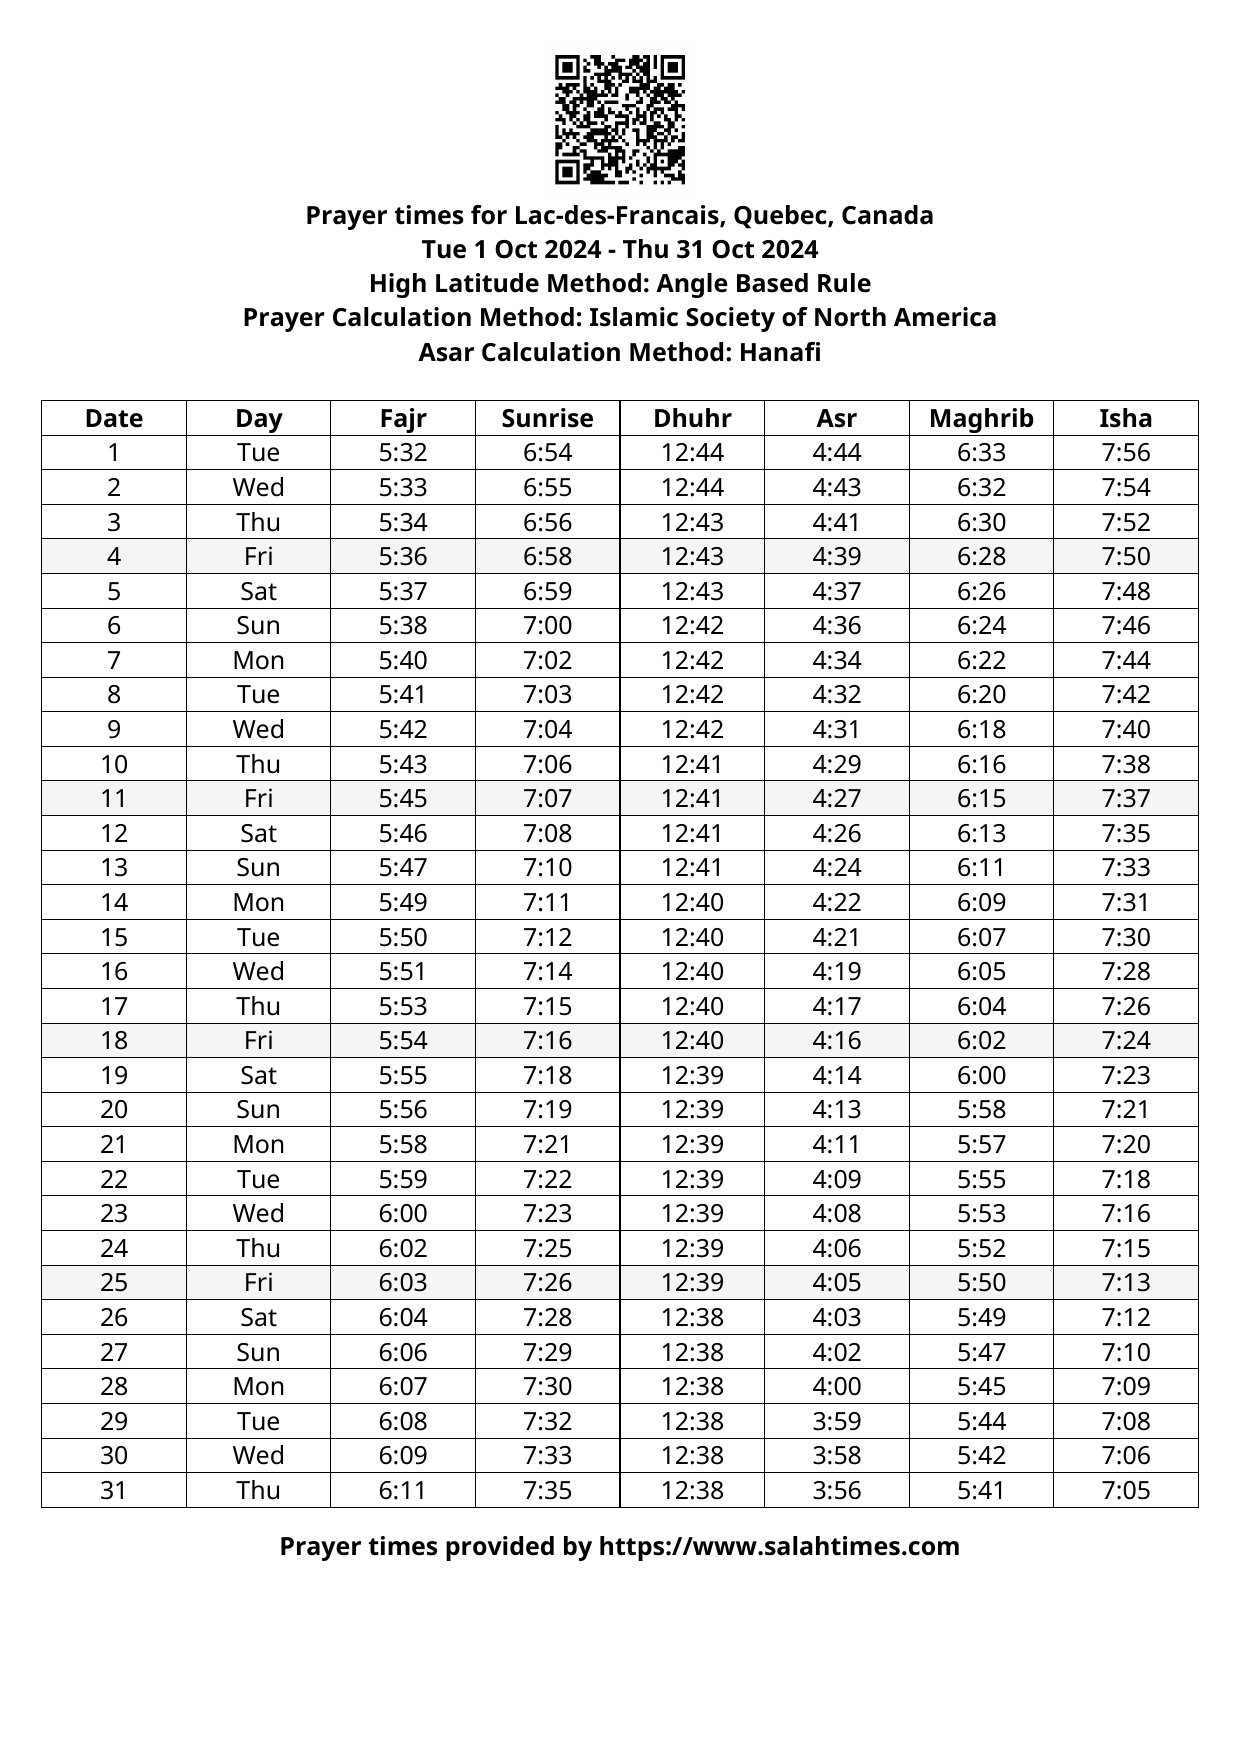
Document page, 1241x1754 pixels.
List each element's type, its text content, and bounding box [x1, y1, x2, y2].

table_cell 4:29 [765, 747, 909, 780]
table_cell 7:30 [476, 1369, 619, 1403]
table_cell 12:39 [621, 1058, 764, 1092]
table_cell Mon [187, 643, 330, 677]
table_cell 3 [42, 505, 186, 538]
table_cell 1 [42, 436, 186, 469]
table_cell 4:02 [765, 1335, 909, 1368]
table_cell 4:09 [765, 1162, 909, 1195]
table_cell 7:08 [476, 816, 619, 849]
table_cell 30 [42, 1439, 186, 1472]
table_cell 7:19 [476, 1093, 619, 1126]
table_cell 4:13 [765, 1093, 909, 1126]
table_cell 25 [42, 1266, 186, 1299]
table_cell 17 [42, 989, 186, 1022]
table_cell Sat [187, 1300, 330, 1334]
table_cell 5:54 [331, 1024, 475, 1057]
table_cell Fri [187, 1024, 330, 1057]
table_cell 6:05 [910, 954, 1053, 988]
table_cell 5:58 [910, 1093, 1053, 1126]
picture [542, 41, 699, 198]
table_cell 7:23 [476, 1196, 619, 1230]
table_cell 12:39 [621, 1162, 764, 1195]
table_cell 7:31 [1054, 885, 1198, 919]
table_cell 7:28 [1054, 954, 1198, 988]
table_cell Tue [187, 678, 330, 711]
table_cell 4:14 [765, 1058, 909, 1092]
table_cell 5:45 [910, 1369, 1053, 1403]
table_header Isha [1054, 401, 1198, 434]
table_cell 7:09 [1054, 1369, 1198, 1403]
table_cell 7:18 [1054, 1162, 1198, 1195]
table_header Day [187, 401, 330, 434]
table_cell 7:15 [1054, 1231, 1198, 1264]
table_cell 5:38 [331, 609, 475, 642]
table_cell 4:16 [765, 1024, 909, 1057]
table_cell 7:07 [476, 781, 619, 815]
table_cell 12:43 [621, 539, 764, 573]
table_cell 6:26 [910, 574, 1053, 607]
table_cell 7:54 [1054, 470, 1198, 504]
table_cell 7:16 [1054, 1196, 1198, 1230]
table_cell 21 [42, 1127, 186, 1161]
table_cell Thu [187, 747, 330, 780]
table_cell 7:52 [1054, 505, 1198, 538]
table_cell 4:32 [765, 678, 909, 711]
table_cell Tue [187, 920, 330, 953]
table_cell Fri [187, 539, 330, 573]
table_cell 6:22 [910, 643, 1053, 677]
table_cell 12:39 [621, 1127, 764, 1161]
table_cell 3:58 [765, 1439, 909, 1472]
table_cell 6:24 [910, 609, 1053, 642]
table_cell 5:53 [910, 1196, 1053, 1230]
table_cell 18 [42, 1024, 186, 1057]
table_cell 4:05 [765, 1266, 909, 1299]
table_cell 5:36 [331, 539, 475, 573]
table_cell Wed [187, 712, 330, 746]
table_cell 12:42 [621, 712, 764, 746]
table_cell Tue [187, 1404, 330, 1437]
table_cell Thu [187, 1231, 330, 1264]
table_cell 6:03 [331, 1266, 475, 1299]
table_cell 6:16 [910, 747, 1053, 780]
table_cell 12:42 [621, 643, 764, 677]
table_cell 20 [42, 1093, 186, 1126]
table_cell 7:29 [476, 1335, 619, 1368]
table_cell 23 [42, 1196, 186, 1230]
table_cell 12:38 [621, 1369, 764, 1403]
table_cell 4:24 [765, 851, 909, 884]
table_cell 6:11 [331, 1473, 475, 1507]
text Prayer Calculation Method: Islamic Society of North America [42, 300, 1198, 334]
table_cell 13 [42, 851, 186, 884]
table_cell 6:58 [476, 539, 619, 573]
table_cell 5:44 [910, 1404, 1053, 1437]
table_cell 4:11 [765, 1127, 909, 1161]
table_cell 12:38 [621, 1335, 764, 1368]
table_cell 7:06 [1054, 1439, 1198, 1472]
table_cell 7:32 [476, 1404, 619, 1437]
table_cell 6:13 [910, 816, 1053, 849]
table_cell 6:00 [910, 1058, 1053, 1092]
table_cell 7:46 [1054, 609, 1198, 642]
table_cell 4:03 [765, 1300, 909, 1334]
table_cell 12:38 [621, 1300, 764, 1334]
table_cell 6:28 [910, 539, 1053, 573]
table_cell 6:02 [910, 1024, 1053, 1057]
table_cell 12 [42, 816, 186, 849]
table_cell Thu [187, 989, 330, 1022]
table_cell 6:06 [331, 1335, 475, 1368]
table_cell Fri [187, 1266, 330, 1299]
table_cell 12:44 [621, 470, 764, 504]
text Prayer times for Lac-des-Francais, Quebec, Canada [42, 198, 1198, 232]
table_cell 7:30 [1054, 920, 1198, 953]
table_header Dhuhr [621, 401, 764, 434]
table_cell Sun [187, 1335, 330, 1368]
table_cell 7:05 [1054, 1473, 1198, 1507]
table_cell 5:49 [331, 885, 475, 919]
table_cell 7:38 [1054, 747, 1198, 780]
table_cell 4:44 [765, 436, 909, 469]
table_cell 7:33 [476, 1439, 619, 1472]
table_cell 12:38 [621, 1439, 764, 1472]
table_cell Wed [187, 954, 330, 988]
table_cell 5:59 [331, 1162, 475, 1195]
table_cell 7:33 [1054, 851, 1198, 884]
table_cell 22 [42, 1162, 186, 1195]
table_header Maghrib [910, 401, 1053, 434]
table_cell 28 [42, 1369, 186, 1403]
table_cell 27 [42, 1335, 186, 1368]
table_cell 5:55 [331, 1058, 475, 1092]
table_cell 3:59 [765, 1404, 909, 1437]
table_cell 5:52 [910, 1231, 1053, 1264]
table_cell 7:24 [1054, 1024, 1198, 1057]
table_cell 5:51 [331, 954, 475, 988]
table_cell 4 [42, 539, 186, 573]
table_cell 12:41 [621, 747, 764, 780]
table_cell 7:44 [1054, 643, 1198, 677]
table_cell 12:44 [621, 436, 764, 469]
table_cell 6:56 [476, 505, 619, 538]
table_header Asr [765, 401, 909, 434]
table_cell 4:34 [765, 643, 909, 677]
table_cell Sun [187, 851, 330, 884]
table_cell 7:16 [476, 1024, 619, 1057]
table_cell 6:02 [331, 1231, 475, 1264]
table_cell 6:09 [910, 885, 1053, 919]
table_cell 7:04 [476, 712, 619, 746]
table_cell 5:40 [331, 643, 475, 677]
table_cell 7:18 [476, 1058, 619, 1092]
table_cell 2 [42, 470, 186, 504]
table_cell 12:43 [621, 574, 764, 607]
table_cell 7:12 [1054, 1300, 1198, 1334]
table_cell 5:42 [910, 1439, 1053, 1472]
table_cell 12:41 [621, 816, 764, 849]
table_cell 5:53 [331, 989, 475, 1022]
table_cell 12:39 [621, 1231, 764, 1264]
table_cell 5 [42, 574, 186, 607]
table_cell 5:34 [331, 505, 475, 538]
table_cell 5:43 [331, 747, 475, 780]
table_cell 7:10 [1054, 1335, 1198, 1368]
table_cell 7:26 [476, 1266, 619, 1299]
table_cell 7:10 [476, 851, 619, 884]
table_cell 6:20 [910, 678, 1053, 711]
table_cell 7:28 [476, 1300, 619, 1334]
table_cell 5:50 [910, 1266, 1053, 1299]
table_cell 4:00 [765, 1369, 909, 1403]
table_cell 12:39 [621, 1266, 764, 1299]
table_cell 6:11 [910, 851, 1053, 884]
table_cell 7:03 [476, 678, 619, 711]
table_cell Sat [187, 1058, 330, 1092]
table_cell 19 [42, 1058, 186, 1092]
table_cell 12:43 [621, 505, 764, 538]
table_cell 24 [42, 1231, 186, 1264]
table_cell 7:20 [1054, 1127, 1198, 1161]
table_cell 5:37 [331, 574, 475, 607]
table_cell 6:18 [910, 712, 1053, 746]
table_cell 7:37 [1054, 781, 1198, 815]
table_cell 5:41 [331, 678, 475, 711]
table_cell 14 [42, 885, 186, 919]
table_cell 7:13 [1054, 1266, 1198, 1299]
table_cell 6:04 [910, 989, 1053, 1022]
table_cell 12:40 [621, 920, 764, 953]
table_cell 4:27 [765, 781, 909, 815]
table_cell 7:22 [476, 1162, 619, 1195]
table_cell Wed [187, 1196, 330, 1230]
table_cell 26 [42, 1300, 186, 1334]
text Asar Calculation Method: Hanafi [42, 334, 1198, 368]
table_cell 5:47 [331, 851, 475, 884]
table_cell Tue [187, 1162, 330, 1195]
table_cell Thu [187, 505, 330, 538]
table_cell 7:00 [476, 609, 619, 642]
table_cell 5:41 [910, 1473, 1053, 1507]
table_cell 7:08 [1054, 1404, 1198, 1437]
table_cell 4:06 [765, 1231, 909, 1264]
table_cell 5:46 [331, 816, 475, 849]
table_cell 4:19 [765, 954, 909, 988]
table_cell Fri [187, 781, 330, 815]
table_cell 7:56 [1054, 436, 1198, 469]
table_cell 5:56 [331, 1093, 475, 1126]
table_cell 4:41 [765, 505, 909, 538]
table_cell 12:41 [621, 781, 764, 815]
table_cell 7:14 [476, 954, 619, 988]
table_cell 12:41 [621, 851, 764, 884]
table_cell 12:38 [621, 1473, 764, 1507]
table_cell 4:31 [765, 712, 909, 746]
table_cell 5:47 [910, 1335, 1053, 1368]
table_cell 12:38 [621, 1404, 764, 1437]
table_cell 6:00 [331, 1196, 475, 1230]
table_cell 4:26 [765, 816, 909, 849]
table_cell 15 [42, 920, 186, 953]
table_cell 7:12 [476, 920, 619, 953]
table_cell 7:35 [1054, 816, 1198, 849]
table_cell 7:50 [1054, 539, 1198, 573]
table_cell 9 [42, 712, 186, 746]
table_cell Wed [187, 1439, 330, 1472]
table_cell 4:08 [765, 1196, 909, 1230]
table_cell Tue [187, 436, 330, 469]
table_cell 16 [42, 954, 186, 988]
table_cell 4:39 [765, 539, 909, 573]
table_cell 31 [42, 1473, 186, 1507]
table_cell Wed [187, 470, 330, 504]
table_cell Thu [187, 1473, 330, 1507]
table_cell 6:55 [476, 470, 619, 504]
table_cell 10 [42, 747, 186, 780]
table_cell 5:32 [331, 436, 475, 469]
table_cell Sun [187, 609, 330, 642]
table_cell 5:33 [331, 470, 475, 504]
table_cell Mon [187, 885, 330, 919]
table_cell 4:37 [765, 574, 909, 607]
table_header Fajr [331, 401, 475, 434]
table_cell 6:09 [331, 1439, 475, 1472]
table_cell 4:36 [765, 609, 909, 642]
table_cell 6:33 [910, 436, 1053, 469]
table_cell Sat [187, 574, 330, 607]
table_cell 6:59 [476, 574, 619, 607]
table_cell 12:40 [621, 885, 764, 919]
table_cell 12:40 [621, 989, 764, 1022]
text Tue 1 Oct 2024 - Thu 31 Oct 2024 [42, 232, 1198, 266]
table_cell 5:58 [331, 1127, 475, 1161]
table_cell 7:21 [1054, 1093, 1198, 1126]
table_cell Sun [187, 1093, 330, 1126]
table_cell 6 [42, 609, 186, 642]
table_cell 5:45 [331, 781, 475, 815]
table_cell 5:55 [910, 1162, 1053, 1195]
table_cell 12:42 [621, 678, 764, 711]
table_cell 12:39 [621, 1196, 764, 1230]
table_cell 6:04 [331, 1300, 475, 1334]
table_header Date [42, 401, 186, 434]
table_cell 6:07 [910, 920, 1053, 953]
table_cell Mon [187, 1369, 330, 1403]
table_cell 3:56 [765, 1473, 909, 1507]
text High Latitude Method: Angle Based Rule [42, 266, 1198, 300]
text Prayer times provided by https://www.salahtimes.com [42, 1528, 1198, 1563]
table_cell 11 [42, 781, 186, 815]
table_cell 7:23 [1054, 1058, 1198, 1092]
table_cell 6:54 [476, 436, 619, 469]
table_cell 6:15 [910, 781, 1053, 815]
table_cell 6:30 [910, 505, 1053, 538]
table_cell 4:22 [765, 885, 909, 919]
table_cell 7:11 [476, 885, 619, 919]
table_cell 7:15 [476, 989, 619, 1022]
table_cell 29 [42, 1404, 186, 1437]
table_cell 5:42 [331, 712, 475, 746]
table_cell 4:17 [765, 989, 909, 1022]
table_cell 7:40 [1054, 712, 1198, 746]
table_cell 12:42 [621, 609, 764, 642]
table_cell 12:40 [621, 1024, 764, 1057]
table_cell 6:07 [331, 1369, 475, 1403]
table_cell 7:25 [476, 1231, 619, 1264]
table_cell Mon [187, 1127, 330, 1161]
table_cell 5:50 [331, 920, 475, 953]
table_cell 7:21 [476, 1127, 619, 1161]
table_cell 4:21 [765, 920, 909, 953]
table_cell 7:42 [1054, 678, 1198, 711]
table_cell 12:40 [621, 954, 764, 988]
table_cell 12:39 [621, 1093, 764, 1126]
table_cell 7:48 [1054, 574, 1198, 607]
table_header Sunrise [476, 401, 619, 434]
table_cell 5:49 [910, 1300, 1053, 1334]
table_cell 6:32 [910, 470, 1053, 504]
table_cell 7:02 [476, 643, 619, 677]
table_cell 7:06 [476, 747, 619, 780]
table_cell 7:26 [1054, 989, 1198, 1022]
table_cell 6:08 [331, 1404, 475, 1437]
table_cell 5:57 [910, 1127, 1053, 1161]
table_cell 7 [42, 643, 186, 677]
table_cell Sat [187, 816, 330, 849]
table_cell 8 [42, 678, 186, 711]
table_cell 4:43 [765, 470, 909, 504]
table_cell 7:35 [476, 1473, 619, 1507]
